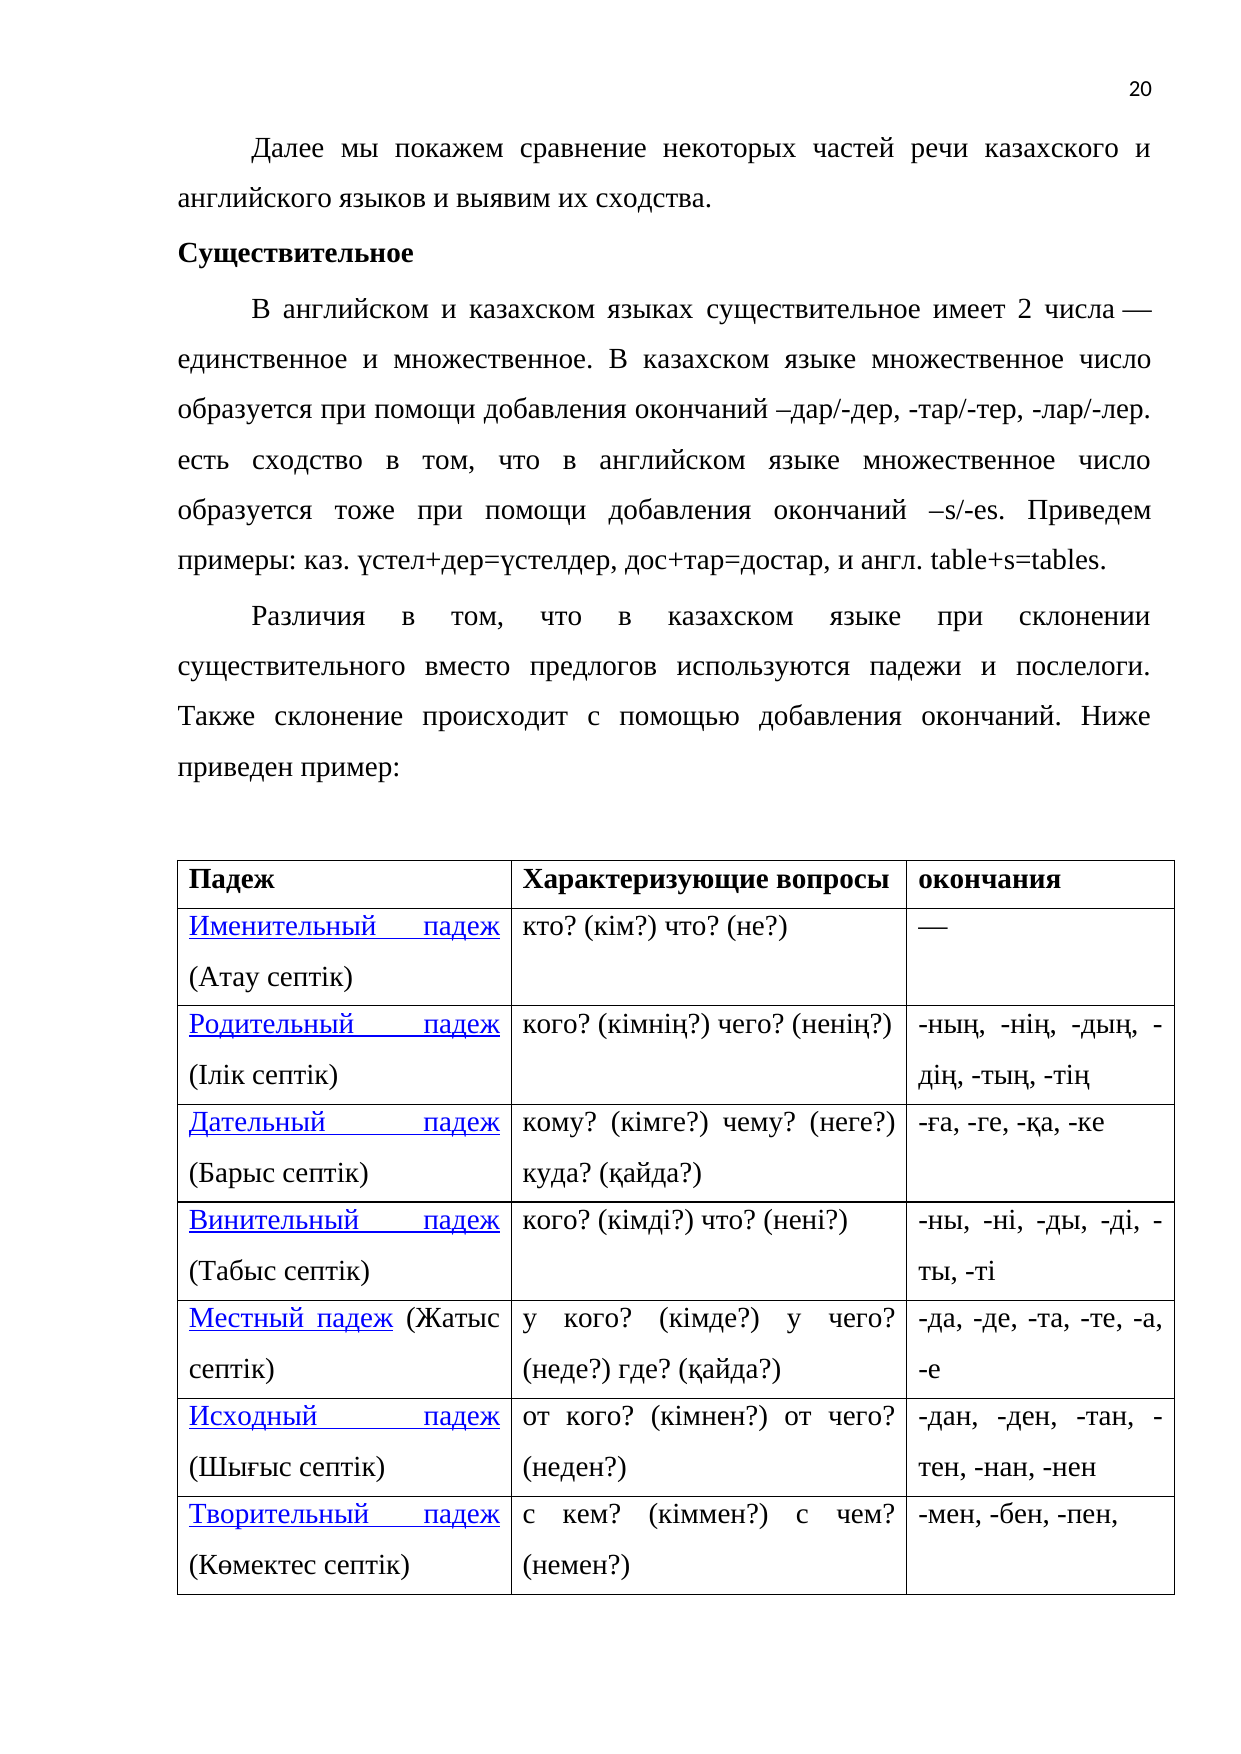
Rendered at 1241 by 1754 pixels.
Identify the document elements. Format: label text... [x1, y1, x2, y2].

table_cell с кем? (кіммен?) с чем? (немен?) [512, 1497, 906, 1593]
table_cell кому? (кімге?) чему? (неге?) куда? (қайда?) [512, 1105, 906, 1201]
table_cell -да, -де, -та, -те, -а, -е [907, 1301, 1174, 1397]
table_cell Родительный падеж (Ілік септік) [178, 1006, 511, 1103]
text Существительное [177, 236, 1152, 269]
table_header Падеж [178, 861, 511, 907]
table_cell Дательный падеж (Барыс септік) [178, 1105, 511, 1201]
table_cell -мен, -бен, -пен, [907, 1497, 1174, 1593]
table_header окончания [907, 861, 1174, 907]
table_cell -ға, -ге, -қа, -ке [907, 1105, 1174, 1201]
text В английском и казахском языках существительное имеет 2 числа — единственное и множественное. В казахском языке множественное число образуется при помощи добавления окончаний –дар/-дер, -тар/-тер, -лар/-лер. есть сходство в том, что в английском языке множественное число образуется тоже при помощи добавления окончаний –s/-es. Приведем примеры: каз. үстел+дер=үстелдер, дос+тар=достар, и англ. table+s=tables. [177, 291, 1152, 576]
table_cell Местный падеж (Жатыс септік) [178, 1301, 511, 1397]
table_header Характеризующие вопросы [512, 861, 906, 907]
table_cell — [907, 909, 1174, 1005]
table_cell кого? (кімнің?) чего? (ненің?) [512, 1006, 906, 1103]
text Различия в том, что в казахском языке при склонении существительного вместо предлогов используются падежи и послелоги. Также склонение происходит с помощью добавления окончаний. Ниже приведен пример: [177, 598, 1152, 782]
table_cell Именительный падеж (Атау септік) [178, 909, 511, 1005]
table_cell Исходный падеж (Шығыс септік) [178, 1399, 511, 1496]
table_cell у кого? (кімде?) у чего? (неде?) где? (қайда?) [512, 1301, 906, 1397]
table_cell -ның, -нің, -дың, -дің, -тың, -тің [907, 1006, 1174, 1103]
table_cell -дан, -ден, -тан, -тен, -нан, -нен [907, 1399, 1174, 1496]
table_cell кто? (кім?) что? (не?) [512, 909, 906, 1005]
table_cell кого? (кімді?) что? (нені?) [512, 1203, 906, 1299]
table_cell Винительный падеж (Табыс септік) [178, 1203, 511, 1299]
text Далее мы покажем сравнение некоторых частей речи казахского и английского языков и выявим их сходства. [177, 130, 1152, 214]
table_cell Творительный падеж (Көмектес септік) [178, 1497, 511, 1593]
table_cell от кого? (кімнен?) от чего? (неден?) [512, 1399, 906, 1496]
table_cell -ны, -ні, -ды, -ді, -ты, -ті [907, 1203, 1174, 1299]
